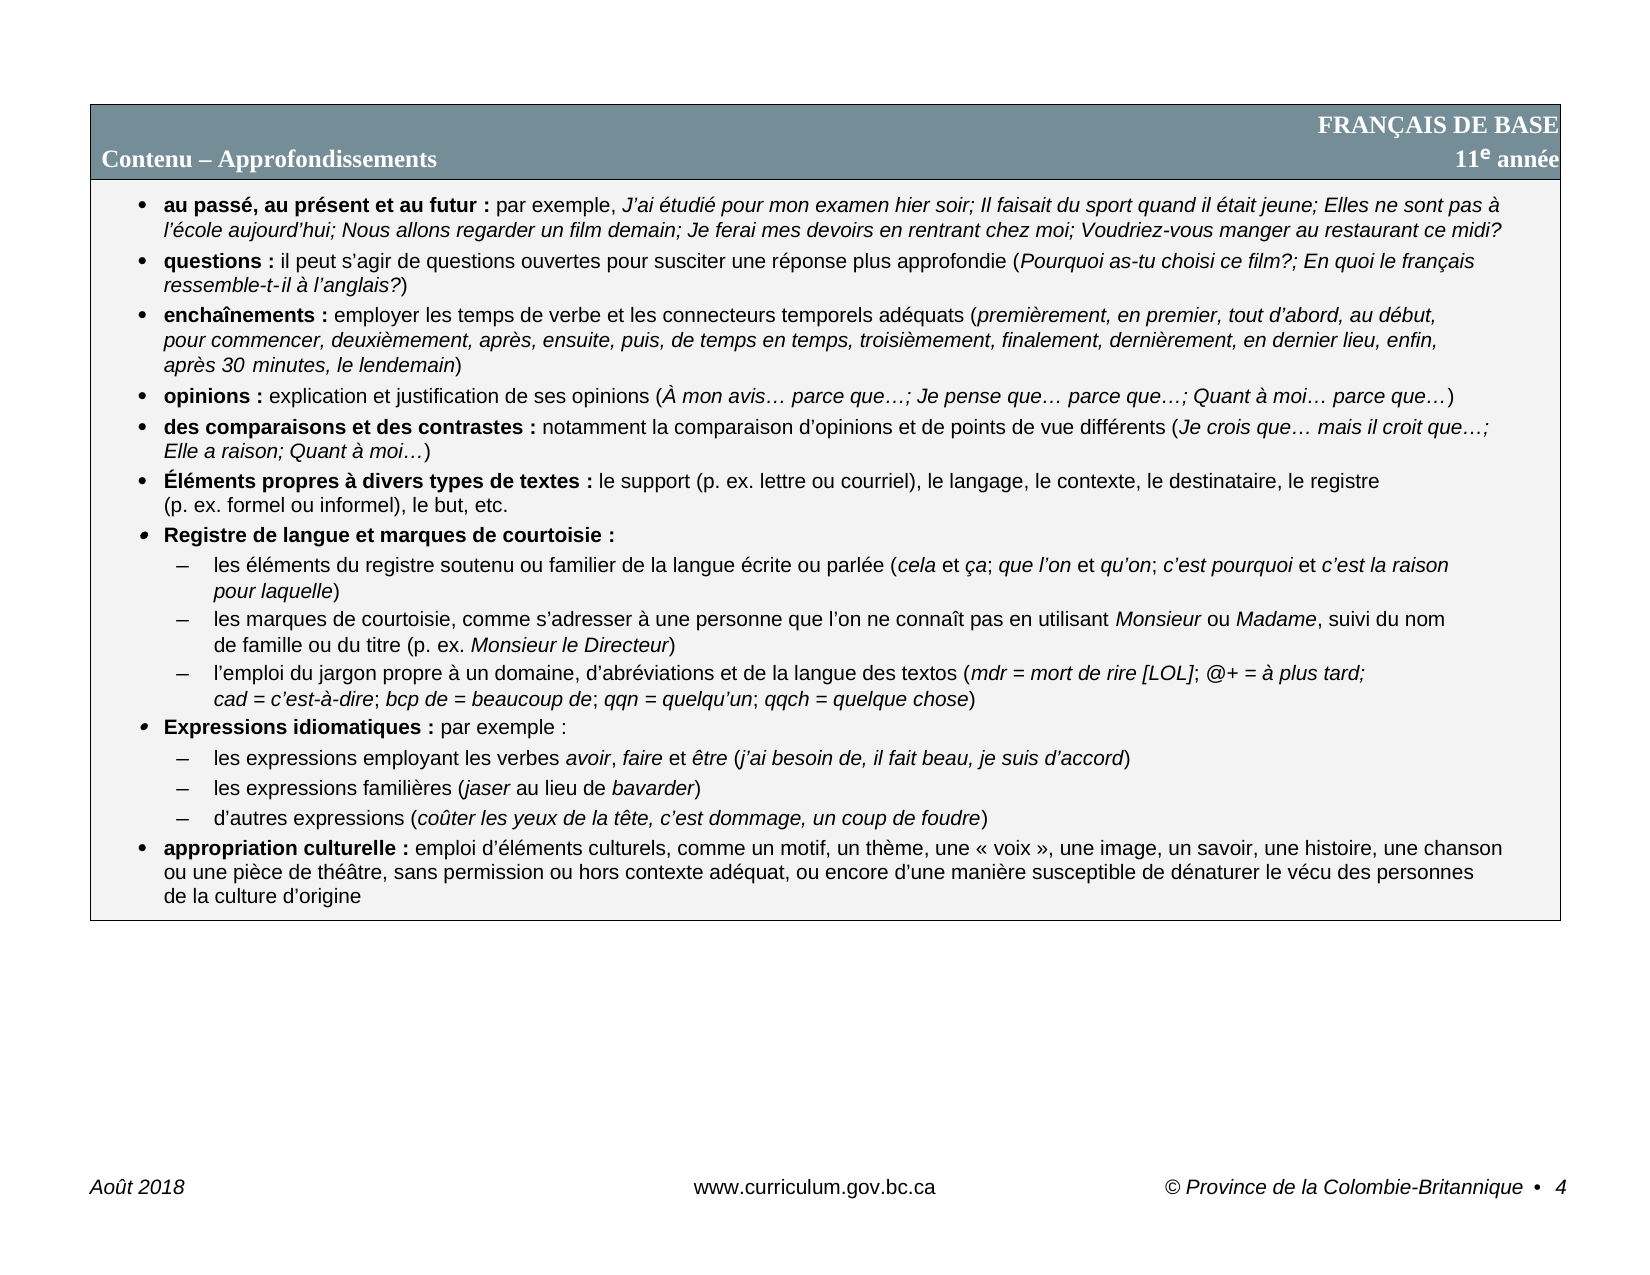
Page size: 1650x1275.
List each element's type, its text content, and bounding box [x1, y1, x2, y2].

table_header FRANÇAIS DE BASE Contenu – Approfondissements 11e année [91, 105, 1560, 179]
table_cell au passé, au présent et au futur : par exemple, J’ai étudié pour mon examen hier soir; Il faisait du sport quand il était jeune; Elles ne sont pas à l’école aujourd’hui; Nous allons regarder un film demain; Je ferai mes devoirs en rentrant chez moi; Voudriez-vous manger au restaurant ce midi? questions : il peut s’agir de questions ouvertes pour susciter une réponse plus approfondie (Pourquoi as-tu choisi ce film?; En quoi le français ressemble-t-il à l’anglais?) enchaînements : employer les temps de verbe et les connecteurs temporels adéquats (premièrement, en premier, tout d’abord, au début, pour commencer, deuxièmement, après, ensuite, puis, de temps en temps, troisièmement, finalement, dernièrement, en dernier lieu, enfin, après 30 minutes, le lendemain) opinions : explication et justification de ses opinions (À mon avis… parce que…; Je pense que… parce que…; Quant à moi… parce que…) des comparaisons et des contrastes : notamment la comparaison d’opinions et de points de vue différents (Je crois que… mais il croit que…; Elle a raison; Quant à moi…) Éléments propres à divers types de textes : le support (p. ex. lettre ou courriel), le langage, le contexte, le destinataire, le registre (p. ex. formel ou informel), le but, etc. Registre de langue et marques de courtoisie : les éléments du registre soutenu ou familier de la langue écrite ou parlée (cela et ça; que l’on et qu’on; c’est pourquoi et c’est la raison pour laquelle) les marques de courtoisie, comme s’adresser à une personne que l’on ne connaît pas en utilisant Monsieur ou Madame, suivi du nom de famille ou du titre (p. ex. Monsieur le Directeur) l’emploi du jargon propre à un domaine, d’abréviations et de la langue des textos (mdr = mort de rire [LOL]; @+ = à plus tard; cad = c’est-à-dire; bcp de = beaucoup de; qqn = quelqu’un; qqch = quelque chose) Expressions idiomatiques : par exemple : les expressions employant les verbes avoir, faire et être (j’ai besoin de, il fait beau, je suis d’accord) les expressions familières (jaser au lieu de bavarder) d’autres expressions (coûter les yeux de la tête, c’est dommage, un coup de foudre) appropriation culturelle : emploi d’éléments culturels, comme un motif, un thème, une « voix », une image, un savoir, une histoire, une chanson ou une pièce de théâtre, sans permission ou hors contexte adéquat, ou encore d’une manière susceptible de dénaturer le vécu des personnes de la culture d’origine [91, 180, 1560, 920]
